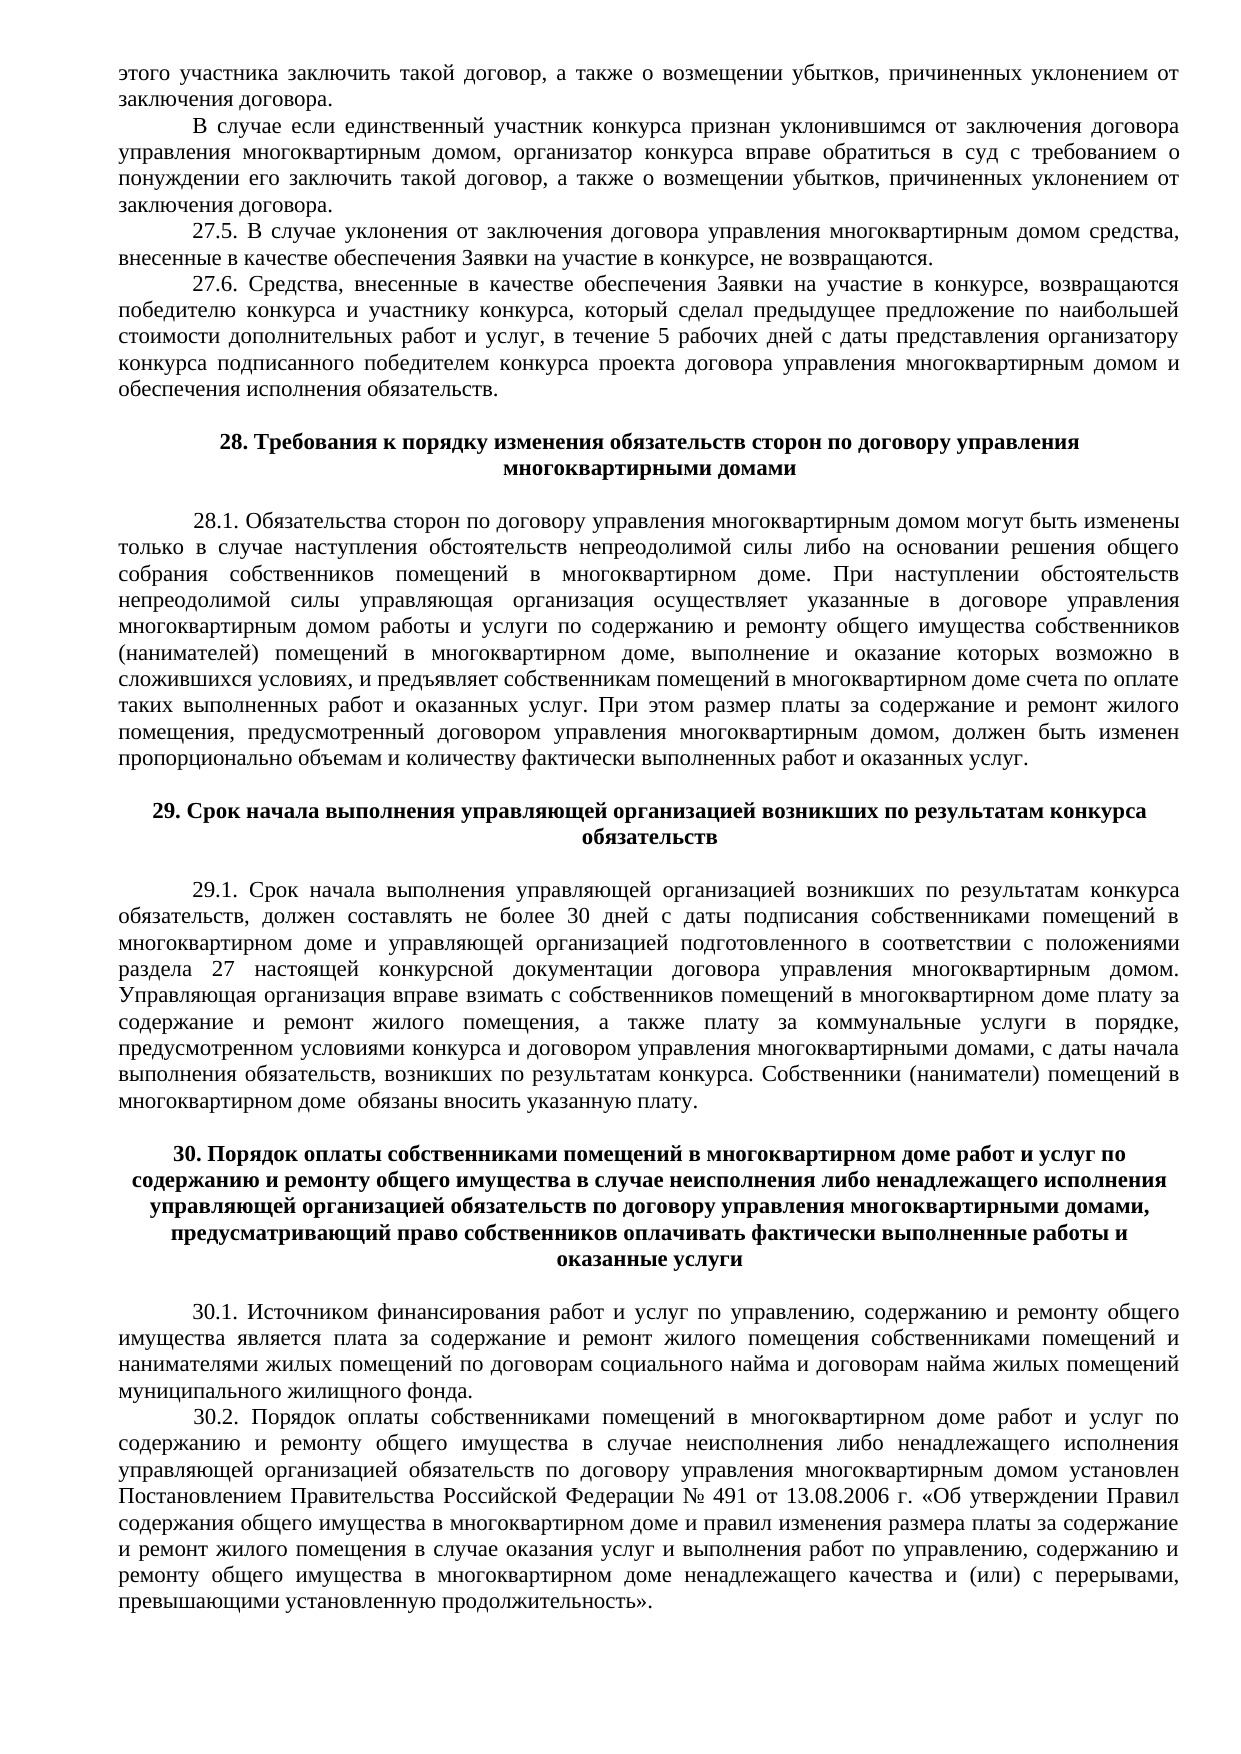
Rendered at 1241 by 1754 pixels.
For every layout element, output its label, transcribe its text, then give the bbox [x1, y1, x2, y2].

text 28. Требования к порядку изменения обязательств сторон по договору управления многоквартирными домами [118, 428, 1181, 481]
text 29. Срок начала выполнения управляющей организацией возникших по результатам конкурса обязательств [118, 797, 1181, 850]
text 27.6. Средства, внесенные в качестве обеспечения Заявки на участие в конкурсе, возвращаются победителю конкурса и участнику конкурса, который сделал предыдущее предложение по наибольшей стоимости дополнительных работ и услуг, в течение 5 рабочих дней с даты представления организатору конкурса подписанного победителем конкурса проекта договора управления многоквартирным домом и обеспечения исполнения обязательств. [118, 270, 1181, 402]
text 29.1. Срок начала выполнения управляющей организацией возникших по результатам конкурса обязательств, должен составлять не более 30 дней с даты подписания собственниками помещений в многоквартирном доме и управляющей организацией подготовленного в соответствии с положениями раздела 27 настоящей конкурсной документации договора управления многоквартирным домом. Управляющая организация вправе взимать с собственников помещений в многоквартирном доме плату за содержание и ремонт жилого помещения, а также плату за коммунальные услуги в порядке, предусмотренном условиями конкурса и договором управления многоквартирными домами, с даты начала выполнения обязательств, возникших по результатам конкурса. Собственники (наниматели) помещений в многоквартирном доме обязаны вносить указанную плату. [118, 876, 1181, 1113]
text 30. Порядок оплаты собственниками помещений в многоквартирном доме работ и услуг по содержанию и ремонту общего имущества в случае неисполнения либо ненадлежащего исполнения управляющей организацией обязательств по договору управления многоквартирными домами, предусматривающий право собственников оплачивать фактически выполненные работы и оказанные услуги [118, 1139, 1181, 1271]
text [118, 59, 1181, 112]
text 30.2. Порядок оплаты собственниками помещений в многоквартирном доме работ и услуг по содержанию и ремонту общего имущества в случае неисполнения либо ненадлежащего исполнения управляющей организацией обязательств по договору управления многоквартирным домом установлен Постановлением Правительства Российской Федерации № 491 от 13.08.2006 г. «Об утверждении Правил содержания общего имущества в многоквартирном доме и правил изменения размера платы за содержание и ремонт жилого помещения в случае оказания услуг и выполнения работ по управлению, содержанию и ремонту общего имущества в многоквартирном доме ненадлежащего качества и (или) с перерывами, превышающими установленную продолжительность». [118, 1403, 1181, 1614]
text В случае если единственный участник конкурса признан уклонившимся от заключения договора управления многоквартирным домом, организатор конкурса вправе обратиться в суд с требованием о понуждении его заключить такой договор, а также о возмещении убытков, причиненных уклонением от заключения договора. [118, 112, 1181, 217]
text 30.1. Источником финансирования работ и услуг по управлению, содержанию и ремонту общего имущества является плата за содержание и ремонт жилого помещения собственниками помещений и нанимателями жилых помещений по договорам социального найма и договорам найма жилых помещений муниципального жилищного фонда. [118, 1298, 1181, 1403]
text 28.1. Обязательства сторон по договору управления многоквартирным домом могут быть изменены только в случае наступления обстоятельств непреодолимой силы либо на основании решения общего собрания собственников помещений в многоквартирном доме. При наступлении обстоятельств непреодолимой силы управляющая организация осуществляет указанные в договоре управления многоквартирным домом работы и услуги по содержанию и ремонту общего имущества собственников (нанимателей) помещений в многоквартирном доме, выполнение и оказание которых возможно в сложившихся условиях, и предъявляет собственникам помещений в многоквартирном доме счета по оплате таких выполненных работ и оказанных услуг. При этом размер платы за содержание и ремонт жилого помещения, предусмотренный договором управления многоквартирным домом, должен быть изменен пропорционально объемам и количеству фактически выполненных работ и оказанных услуг. [118, 507, 1181, 771]
text 27.5. В случае уклонения от заключения договора управления многоквартирным домом средства, внесенные в качестве обеспечения Заявки на участие в конкурсе, не возвращаются. [118, 217, 1181, 270]
